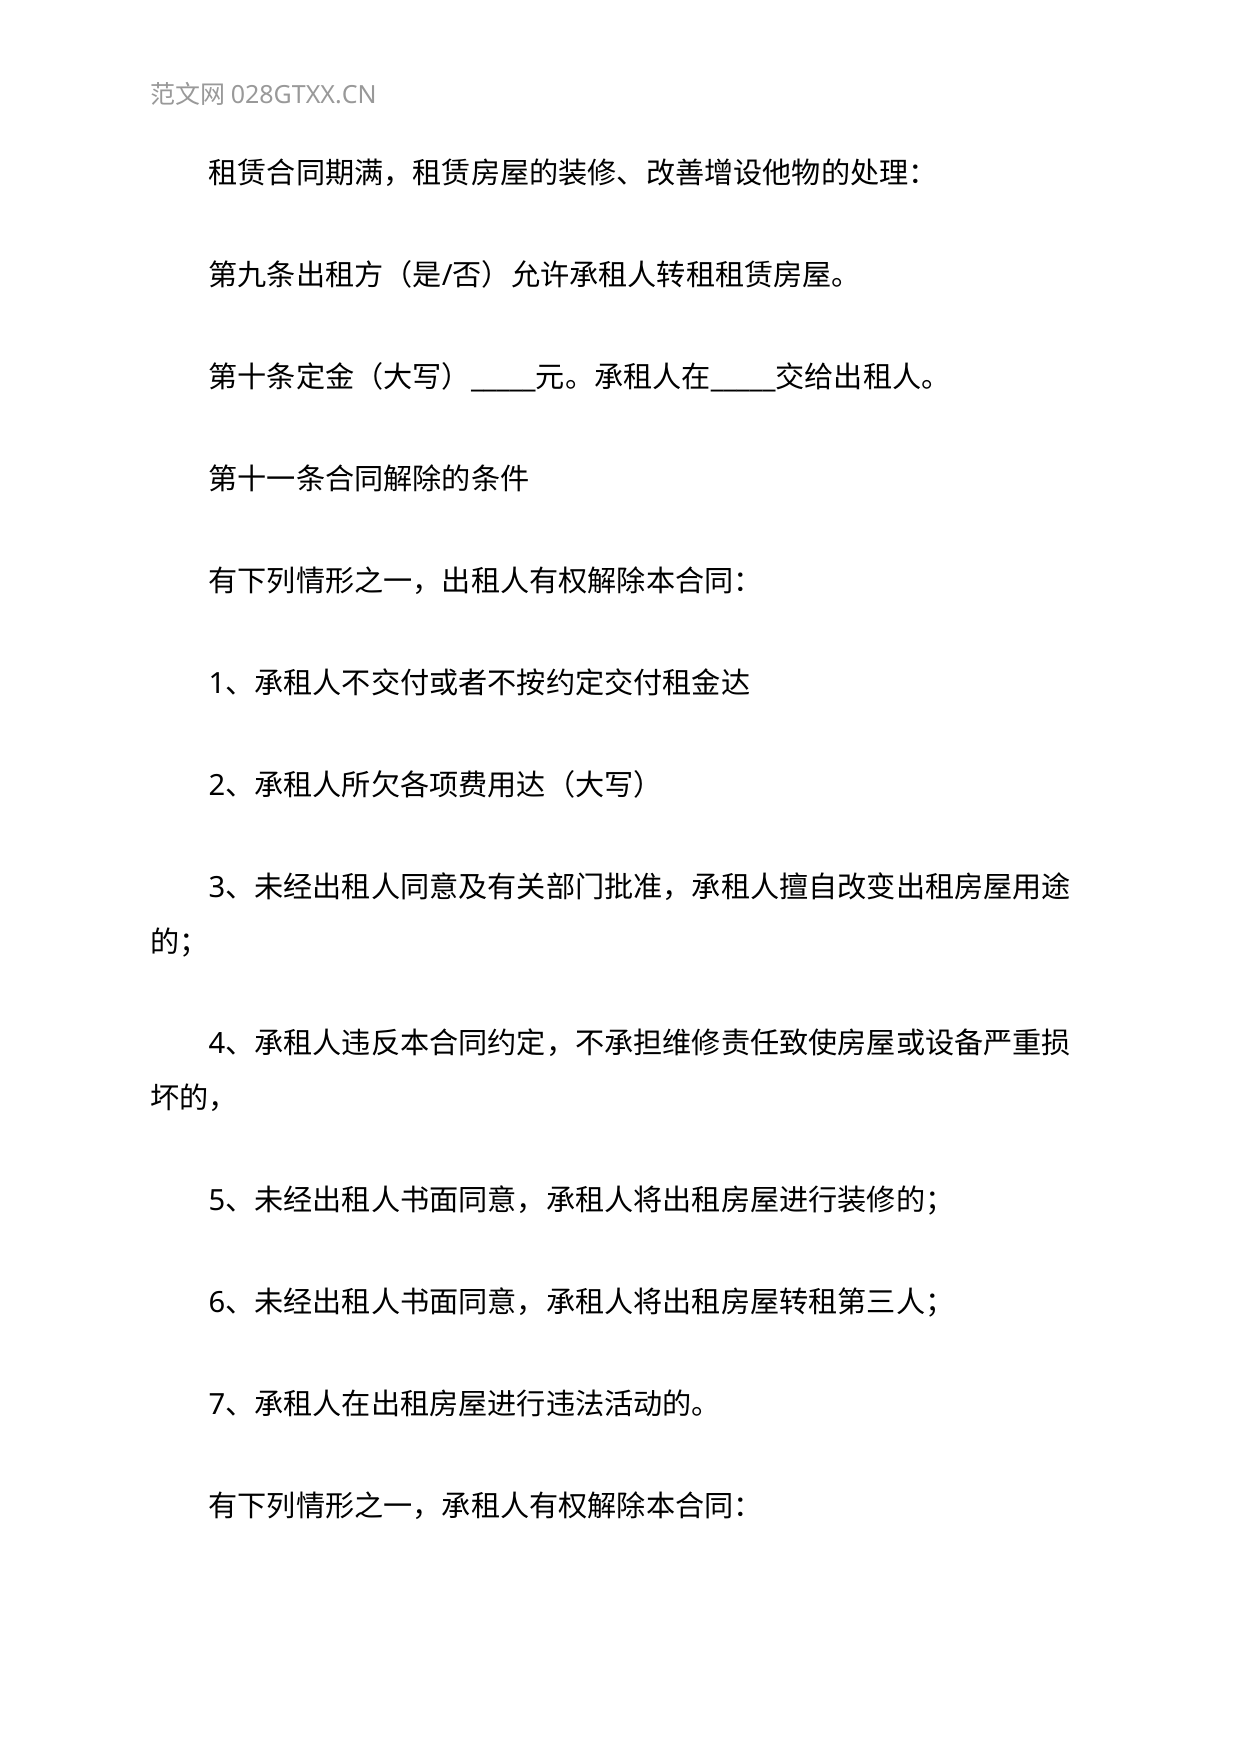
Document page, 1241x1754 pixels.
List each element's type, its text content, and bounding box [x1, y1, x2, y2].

text 第十一条合同解除的条件 [150, 456, 1090, 498]
text 7、承租人在出租房屋进行违法活动的。 [150, 1381, 1090, 1423]
text 有下列情形之一，出租人有权解除本合同： [150, 557, 1090, 600]
text 第十条定金（大写）_____元。承租人在_____交给出租人。 [150, 354, 1090, 396]
text 第九条出租方（是/否）允许承租人转租租赁房屋。 [150, 252, 1090, 294]
text 有下列情形之一，承租人有权解除本合同： [150, 1483, 1090, 1525]
text 4、承租人违反本合同约定，不承担维修责任致使房屋或设备严重损坏的， [150, 1020, 1090, 1117]
text 3、未经出租人同意及有关部门批准，承租人擅自改变出租房屋用途的； [150, 863, 1090, 961]
text 租赁合同期满，租赁房屋的装修、改善增设他物的处理： [150, 150, 1090, 192]
text 6、未经出租人书面同意，承租人将出租房屋转租第三人； [150, 1279, 1090, 1321]
text 5、未经出租人书面同意，承租人将出租房屋进行装修的； [150, 1177, 1090, 1219]
text 2、承租人所欠各项费用达（大写） [150, 761, 1090, 804]
text 1、承租人不交付或者不按约定交付租金达 [150, 659, 1090, 702]
